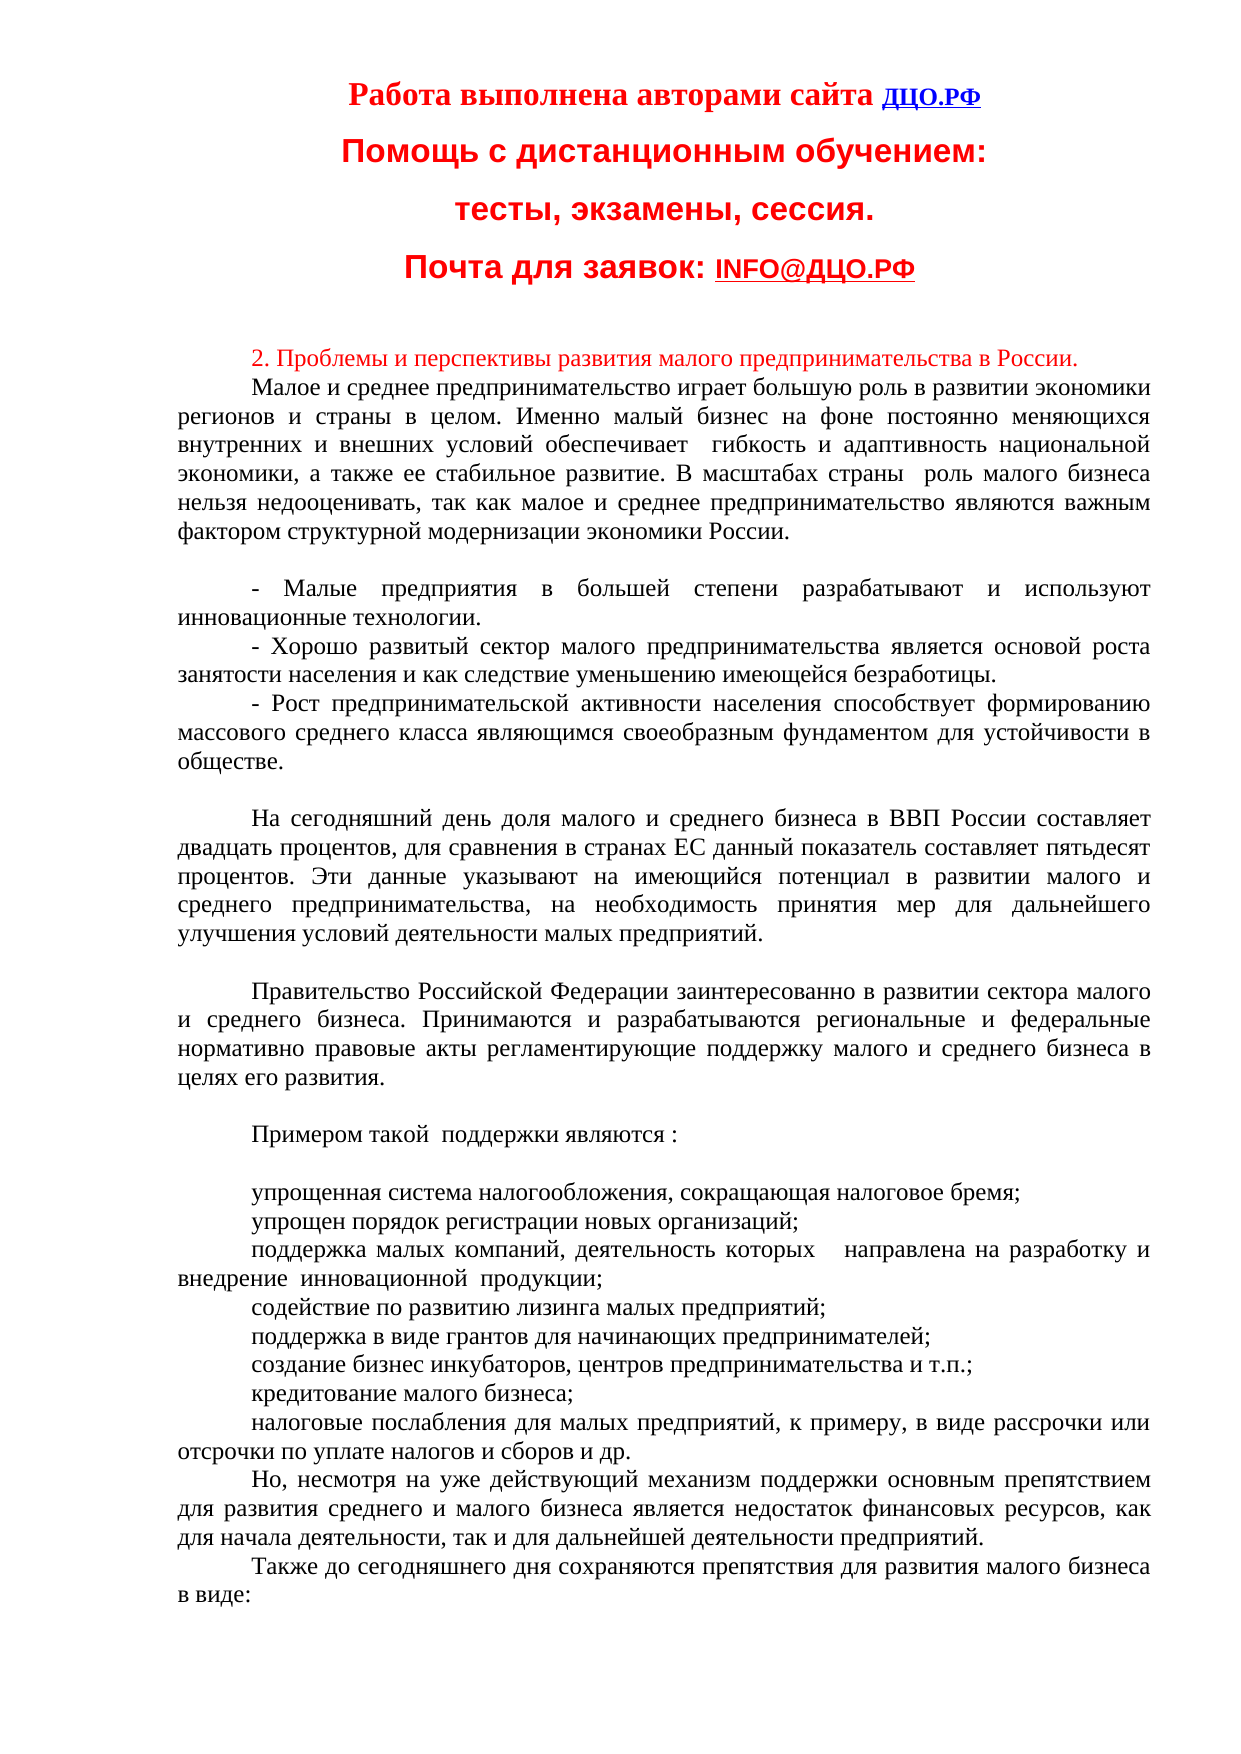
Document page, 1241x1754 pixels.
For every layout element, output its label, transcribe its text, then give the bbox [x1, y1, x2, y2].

text создание бизнес инкубаторов, центров предпринимательства и т.п.; [177, 1349, 1152, 1378]
text налоговые послабления для малых предприятий, к примеру, в виде рассрочки или отсрочки по уплате налогов и сборов и др. [177, 1407, 1152, 1464]
text - Малые предприятия в большей степени разрабатывают и используют инновационные технологии. [177, 573, 1152, 631]
text поддержка в виде грантов для начинающих предпринимателей; [177, 1321, 1152, 1349]
text Но, несмотря на уже действующий механизм поддержки основным препятствием для развития среднего и малого бизнеса является недостаток финансовых ресурсов, как для начала деятельности, так и для дальнейшей деятельности предприятий. [177, 1464, 1152, 1551]
text упрощен порядок регистрации новых организаций; [177, 1206, 1152, 1234]
text упрощенная система налогообложения, сокращающая налоговое бремя; [177, 1177, 1152, 1206]
text поддержка малых компаний, деятельность которых направлена на разработку и внедрение инновационной продукции; [177, 1234, 1152, 1292]
text На сегодняшний день доля малого и среднего бизнеса в ВВП России составляет двадцать процентов, для сравнения в странах ЕС данный показатель составляет пятьдесят процентов. Эти данные указывают на имеющийся потенциал в развитии малого и среднего предпринимательства, на необходимость принятия мер для дальнейшего улучшения условий деятельности малых предприятий. [177, 803, 1152, 947]
text Малое и среднее предпринимательство играет большую роль в развитии экономики регионов и страны в целом. Именно малый бизнес на фоне постоянно меняющихся внутренних и внешних условий обеспечивает гибкость и адаптивность национальной экономики, а также ее стабильное развитие. В масштабах страны роль малого бизнеса нельзя недооценивать, так как малое и среднее предпринимательство являются важным фактором структурной модернизации экономики России. [177, 372, 1152, 544]
text кредитование малого бизнеса; [177, 1378, 1152, 1407]
text Также до сегодняшнего дня сохраняются препятствия для развития малого бизнеса в виде: [177, 1551, 1152, 1608]
text 2. Проблемы и перспективы развития малого предпринимательства в России. [177, 343, 1152, 372]
text Примером такой поддержки являются : [177, 1119, 1152, 1148]
text Правительство Российской Федерации заинтересованно в развитии сектора малого и среднего бизнеса. Принимаются и разрабатываются региональные и федеральные нормативно правовые акты регламентирующие поддержку малого и среднего бизнеса в целях его развития. [177, 976, 1152, 1091]
text - Хорошо развитый сектор малого предпринимательства является основой роста занятости населения и как следствие уменьшению имеющейся безработицы. [177, 631, 1152, 688]
text - Рост предпринимательской активности населения способствует формированию массового среднего класса являющимся своеобразным фундаментом для устойчивости в обществе. [177, 688, 1152, 774]
text содействие по развитию лизинга малых предприятий; [177, 1292, 1152, 1321]
